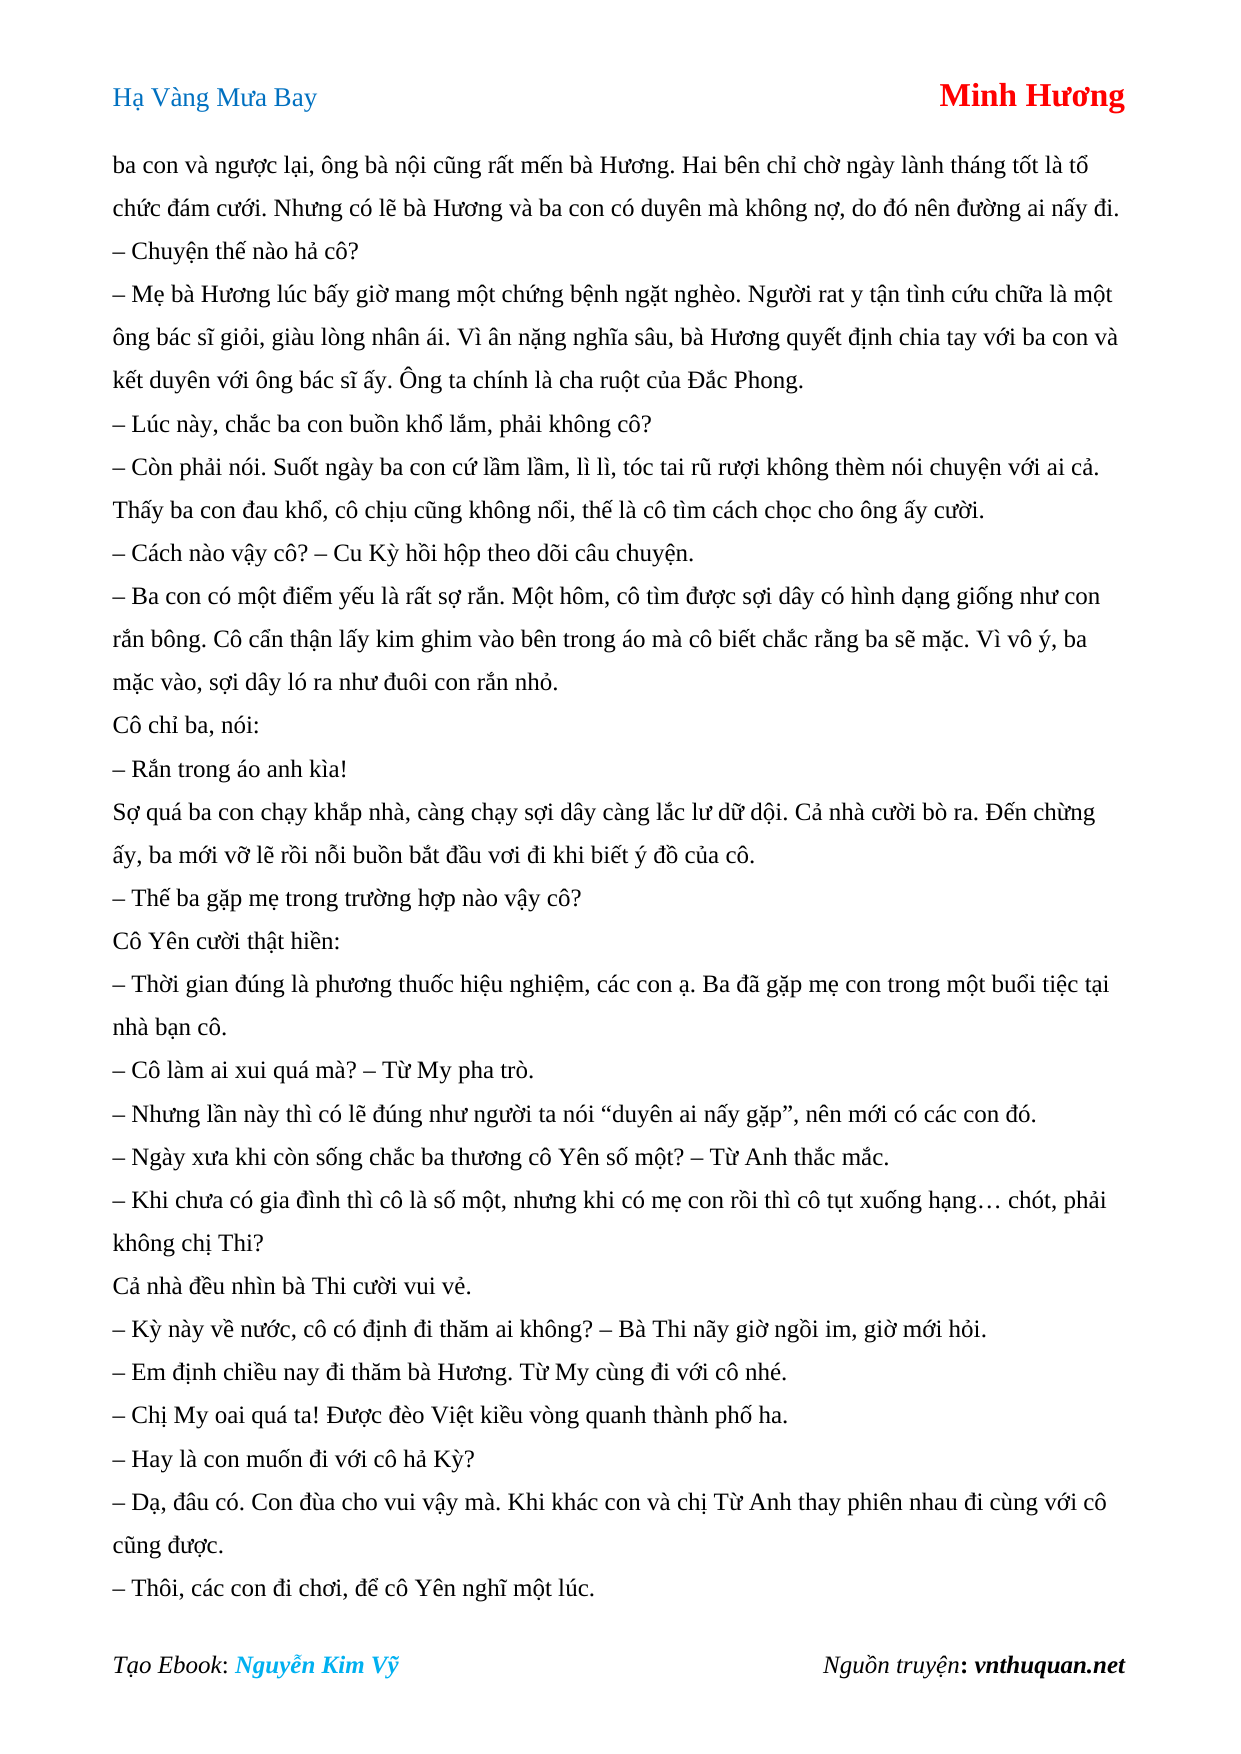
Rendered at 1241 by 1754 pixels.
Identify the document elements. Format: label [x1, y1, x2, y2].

text [112, 150, 1128, 1602]
